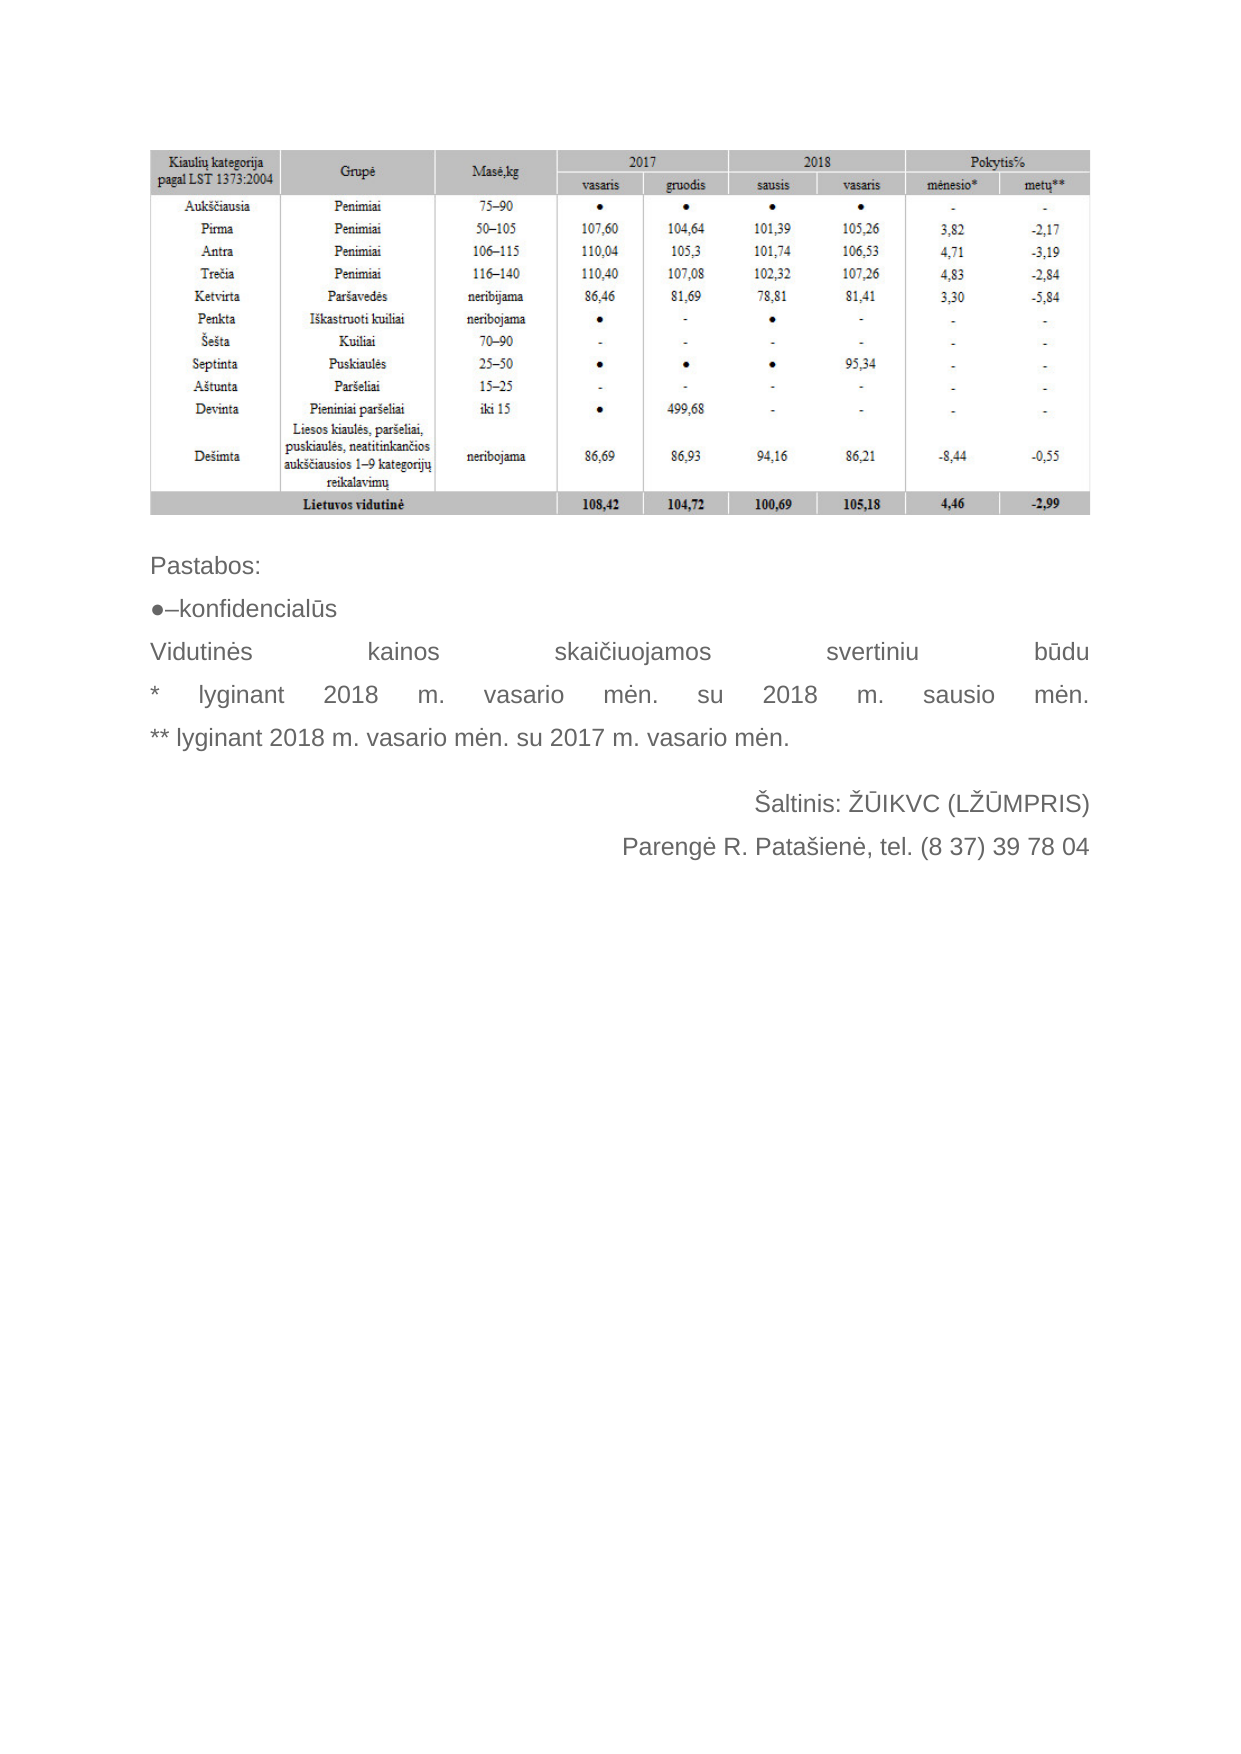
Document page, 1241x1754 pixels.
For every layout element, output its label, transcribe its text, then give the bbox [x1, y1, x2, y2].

picture [150, 150, 1091, 515]
text Pastabos: ●–konfidencialūs Vidutinės kainos skaičiuojamos svertiniu būdu * lyginant 2018 m. vasario mėn. su 2018 m. sausio mėn. ** lyginant 2018 m. vasario mėn. su 2017 m. vasario mėn. [150, 551, 1090, 752]
text Šaltinis: ŽŪIKVC (LŽŪMPRIS) Parengė R. Patašienė, tel. (8 37) 39 78 04 [150, 789, 1090, 861]
